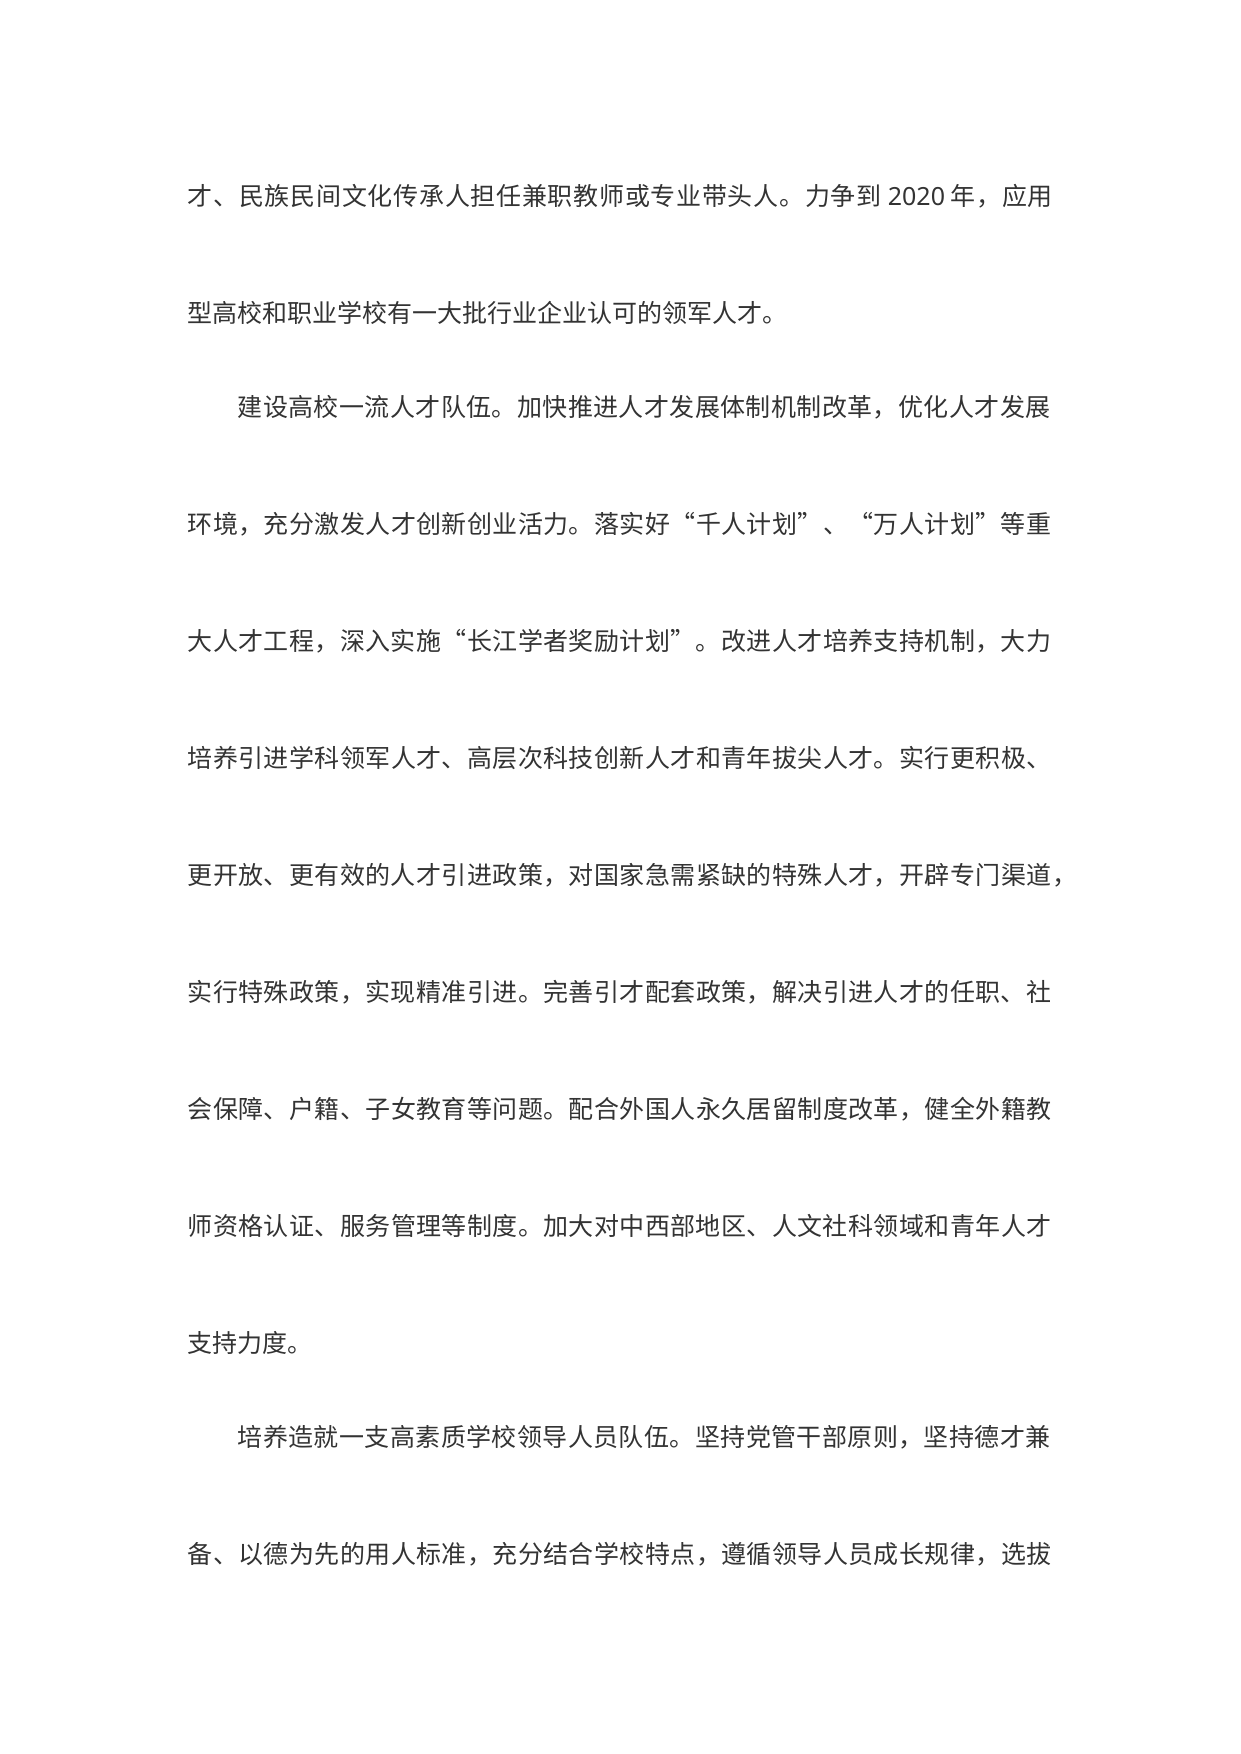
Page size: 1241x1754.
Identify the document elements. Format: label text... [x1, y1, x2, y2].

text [187, 1403, 1053, 1585]
text 建设高校一流人才队伍。加快推进人才发展体制机制改革，优化人才发展环境，充分激发人才创新创业活力。落实好“千人计划”、“万人计划”等重大人才工程，深入实施“长江学者奖励计划”。改进人才培养支持机制，大力培养引进学科领军人才、高层次科技创新人才和青年拔尖人才。实行更积极、更开放、更有效的人才引进政策，对国家急需紧缺的特殊人才，开辟专门渠道，实行特殊政策，实现精准引进。完善引才配套政策，解决引进人才的任职、社会保障、户籍、子女教育等问题。配合外国人永久居留制度改革，健全外籍教师资格认证、服务管理等制度。加大对中西部地区、人文社科领域和青年人才支持力度。 [187, 373, 1053, 1374]
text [187, 162, 1053, 344]
